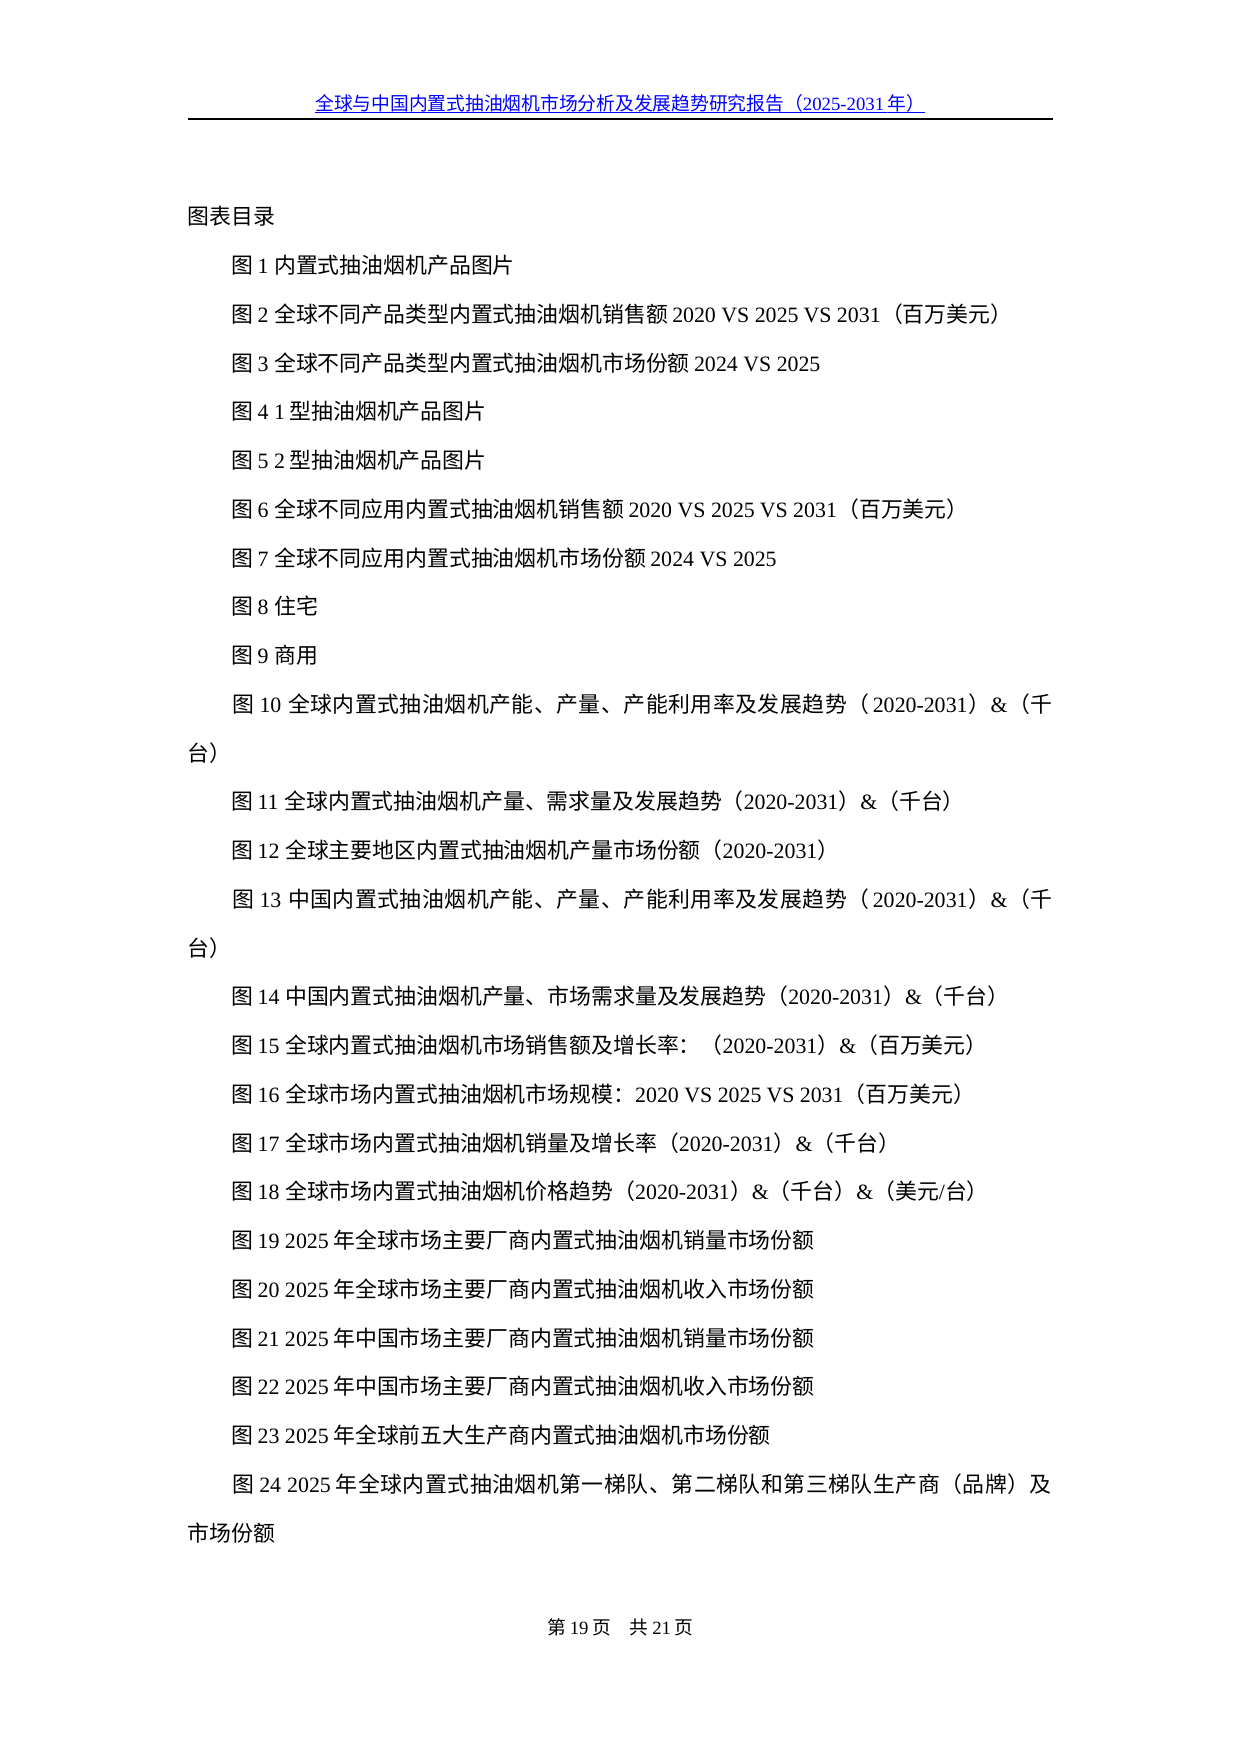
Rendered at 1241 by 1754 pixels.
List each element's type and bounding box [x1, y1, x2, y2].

text [187, 150, 1053, 1548]
